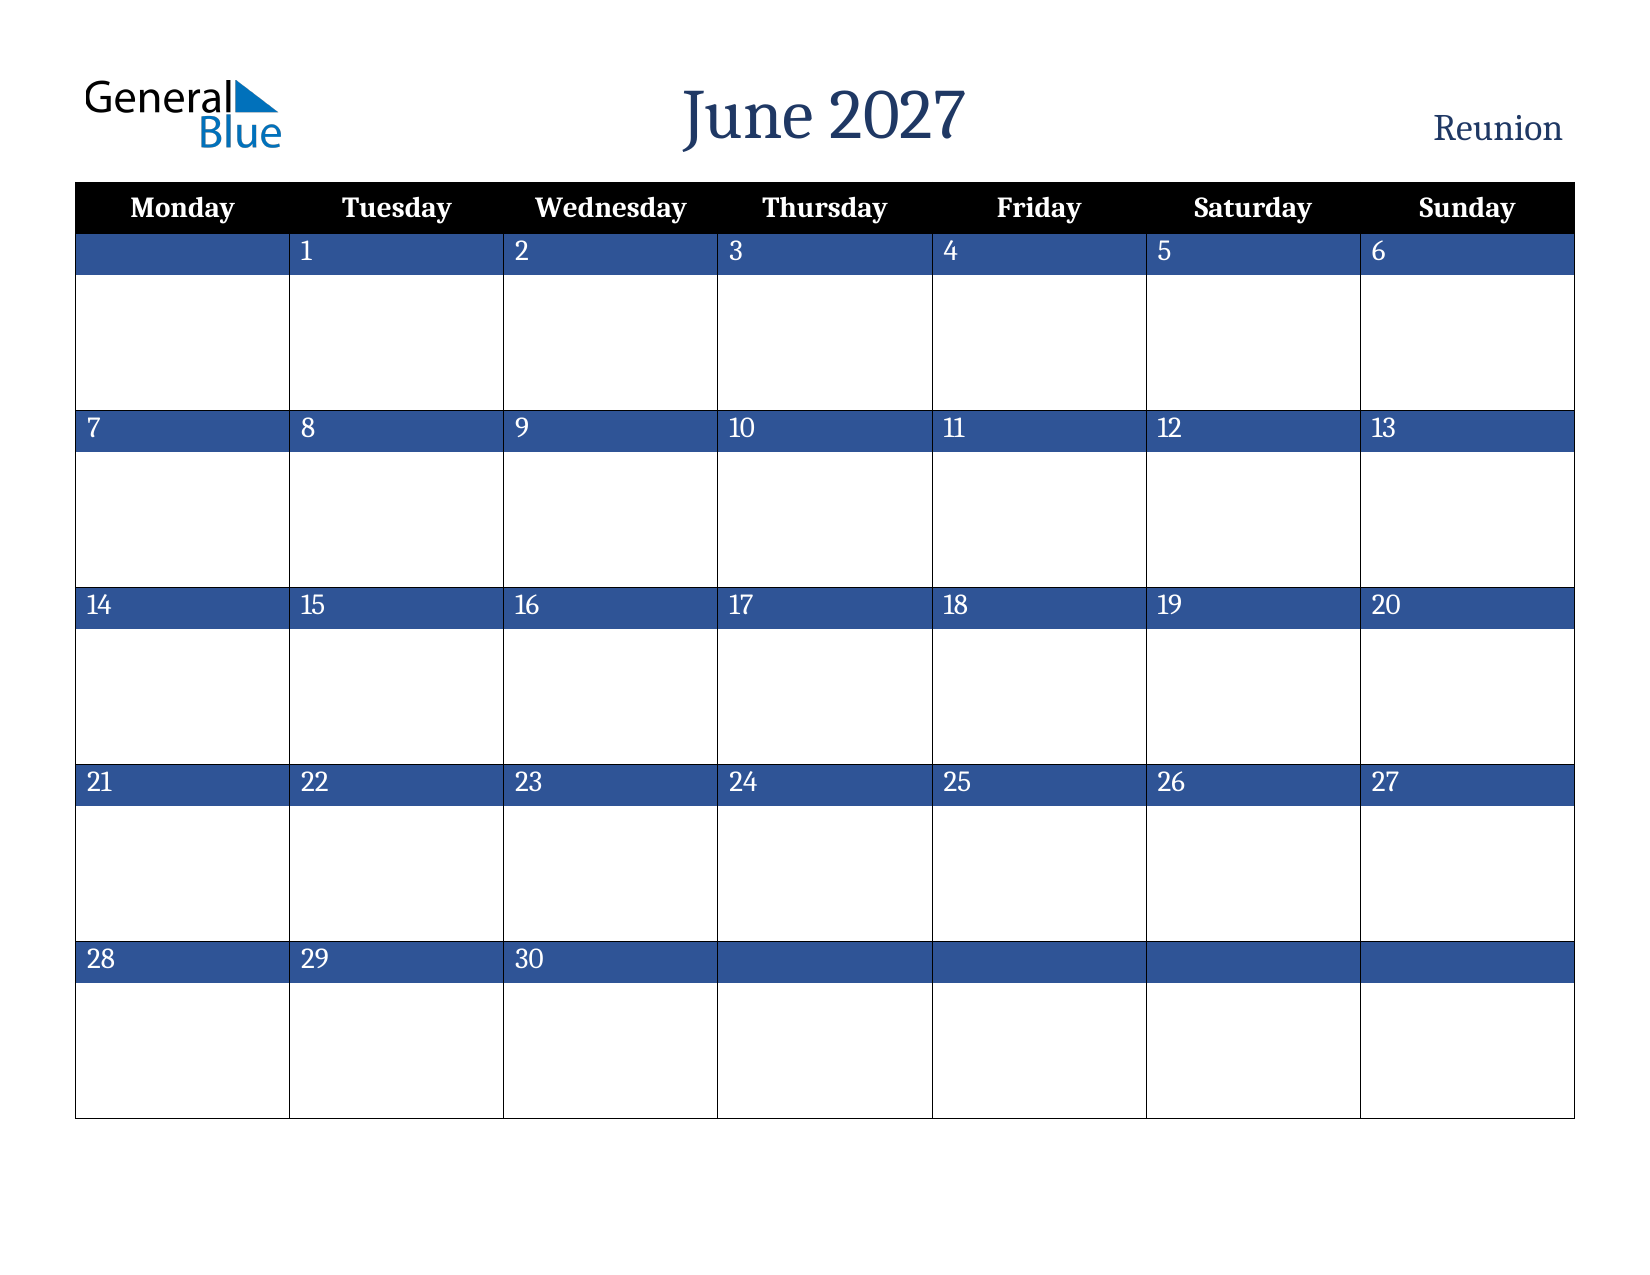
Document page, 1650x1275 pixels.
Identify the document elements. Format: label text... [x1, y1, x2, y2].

table_cell [718, 275, 932, 410]
table_cell Saturday [1147, 183, 1360, 233]
table_cell [933, 942, 1146, 983]
table_cell 11 [933, 411, 1146, 452]
table_cell 28 [76, 942, 289, 983]
table_cell 7 [76, 411, 289, 452]
table_cell [933, 983, 1146, 1118]
table_cell [933, 275, 1146, 410]
table_cell 22 [290, 765, 503, 806]
table_cell [76, 234, 289, 275]
table_cell [718, 629, 932, 764]
table_cell 21 [76, 765, 289, 806]
table_cell [76, 806, 289, 941]
table_cell [933, 452, 1146, 587]
table_cell [504, 452, 717, 587]
table_cell Sunday [1361, 183, 1574, 233]
table_cell Friday [933, 183, 1146, 233]
picture [86, 80, 281, 148]
table_cell 12 [1147, 411, 1360, 452]
table_cell [1361, 629, 1574, 764]
table_cell [290, 275, 503, 410]
table_cell 3 [718, 234, 932, 275]
table_cell 17 [718, 588, 932, 629]
table_cell [1361, 942, 1574, 983]
table_cell [1147, 806, 1360, 941]
table_cell 4 [933, 234, 1146, 275]
table_cell Wednesday [504, 183, 717, 233]
table_cell [1361, 452, 1574, 587]
table_cell [1147, 452, 1360, 587]
table_cell 5 [1147, 234, 1360, 275]
table_cell 2 [504, 234, 717, 275]
table_cell 19 [1147, 588, 1360, 629]
table_cell [290, 452, 503, 587]
table_cell 15 [290, 588, 503, 629]
table_cell [933, 629, 1146, 764]
table_cell [718, 942, 932, 983]
table_cell [1361, 983, 1574, 1118]
table_cell [718, 452, 932, 587]
table_cell 16 [504, 588, 717, 629]
table_cell [290, 629, 503, 764]
table_cell [76, 275, 289, 410]
table_cell [76, 452, 289, 587]
table_cell 1 [290, 234, 503, 275]
table_cell Tuesday [290, 183, 503, 233]
table_cell [718, 806, 932, 941]
table_cell 26 [1147, 765, 1360, 806]
table_cell 27 [1361, 765, 1574, 806]
table_cell 9 [504, 411, 717, 452]
table_cell [76, 629, 289, 764]
table_cell [504, 275, 717, 410]
table_cell 14 [76, 588, 289, 629]
table_cell 6 [1361, 234, 1574, 275]
table_cell [718, 983, 932, 1118]
table_cell [76, 983, 289, 1118]
table_cell Thursday [718, 183, 932, 233]
table_cell [504, 806, 717, 941]
table_cell [1147, 629, 1360, 764]
table_cell 20 [1361, 588, 1574, 629]
table_cell [1361, 275, 1574, 410]
table_cell [504, 983, 717, 1118]
table_cell 8 [290, 411, 503, 452]
table_cell [1361, 806, 1574, 941]
table_cell [504, 629, 717, 764]
table_cell [1147, 275, 1360, 410]
table_cell 24 [718, 765, 932, 806]
table_cell [290, 983, 503, 1118]
table_cell [933, 806, 1146, 941]
table_cell 18 [933, 588, 1146, 629]
table_header Reunion [1146, 75, 1574, 182]
table_cell [290, 806, 503, 941]
table_cell 25 [933, 765, 1146, 806]
table_cell Monday [76, 183, 289, 233]
table_cell 10 [718, 411, 932, 452]
table_cell 23 [504, 765, 717, 806]
table_header [76, 75, 503, 182]
table_cell 29 [290, 942, 503, 983]
table_cell [1147, 942, 1360, 983]
table_header June 2027 [504, 75, 1146, 182]
table_cell [1147, 983, 1360, 1118]
table_cell 30 [504, 942, 717, 983]
table_cell 13 [1361, 411, 1574, 452]
